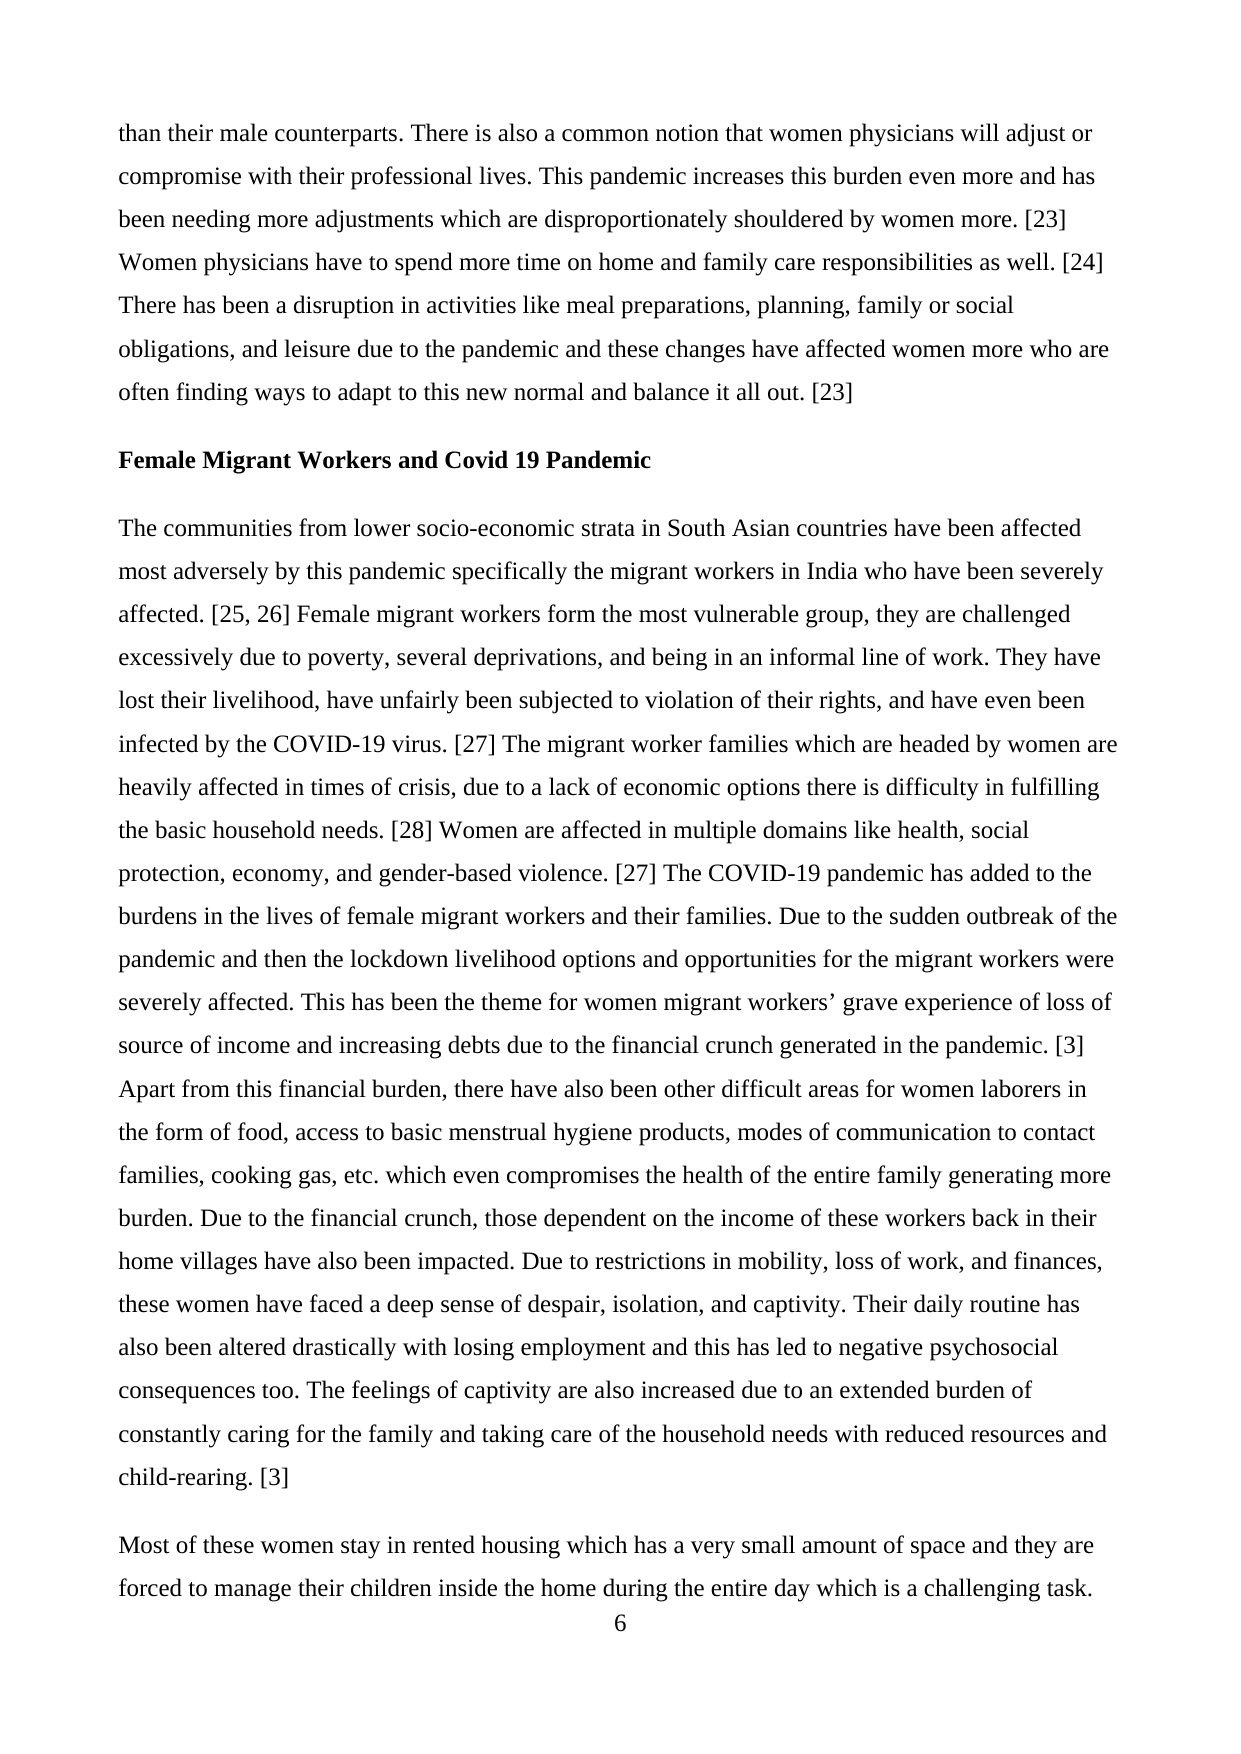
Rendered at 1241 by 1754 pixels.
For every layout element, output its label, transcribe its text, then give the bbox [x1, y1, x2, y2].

text Female Migrant Workers and Covid 19 Pandemic [118, 445, 1122, 474]
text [118, 118, 1122, 406]
text The communities from lower socio-economic strata in South Asian countries have been affected most adversely by this pandemic specifically the migrant workers in India who have been severely affected. [25, 26] Female migrant workers form the most vulnerable group, they are challenged excessively due to poverty, several deprivations, and being in an informal line of work. They have lost their livelihood, have unfairly been subjected to violation of their rights, and have even been infected by the COVID-19 virus. [27] The migrant worker families which are headed by women are heavily affected in times of crisis, due to a lack of economic options there is difficulty in fulfilling the basic household needs. [28] Women are affected in multiple domains like health, social protection, economy, and gender-based violence. [27] The COVID-19 pandemic has added to the burdens in the lives of female migrant workers and their families. Due to the sudden outbreak of the pandemic and then the lockdown livelihood options and opportunities for the migrant workers were severely affected. This has been the theme for women migrant workers’ grave experience of loss of source of income and increasing debts due to the financial crunch generated in the pandemic. [3] Apart from this financial burden, there have also been other difficult areas for women laborers in the form of food, access to basic menstrual hygiene products, modes of communication to contact families, cooking gas, etc. which even compromises the health of the entire family generating more burden. Due to the financial crunch, those dependent on the income of these workers back in their home villages have also been impacted. Due to restrictions in mobility, loss of work, and finances, these women have faced a deep sense of despair, isolation, and captivity. Their daily routine has also been altered drastically with losing employment and this has led to negative psychosocial consequences too. The feelings of captivity are also increased due to an extended burden of constantly caring for the family and taking care of the household needs with reduced resources and child-rearing. [3] [118, 513, 1122, 1491]
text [118, 1530, 1122, 1602]
